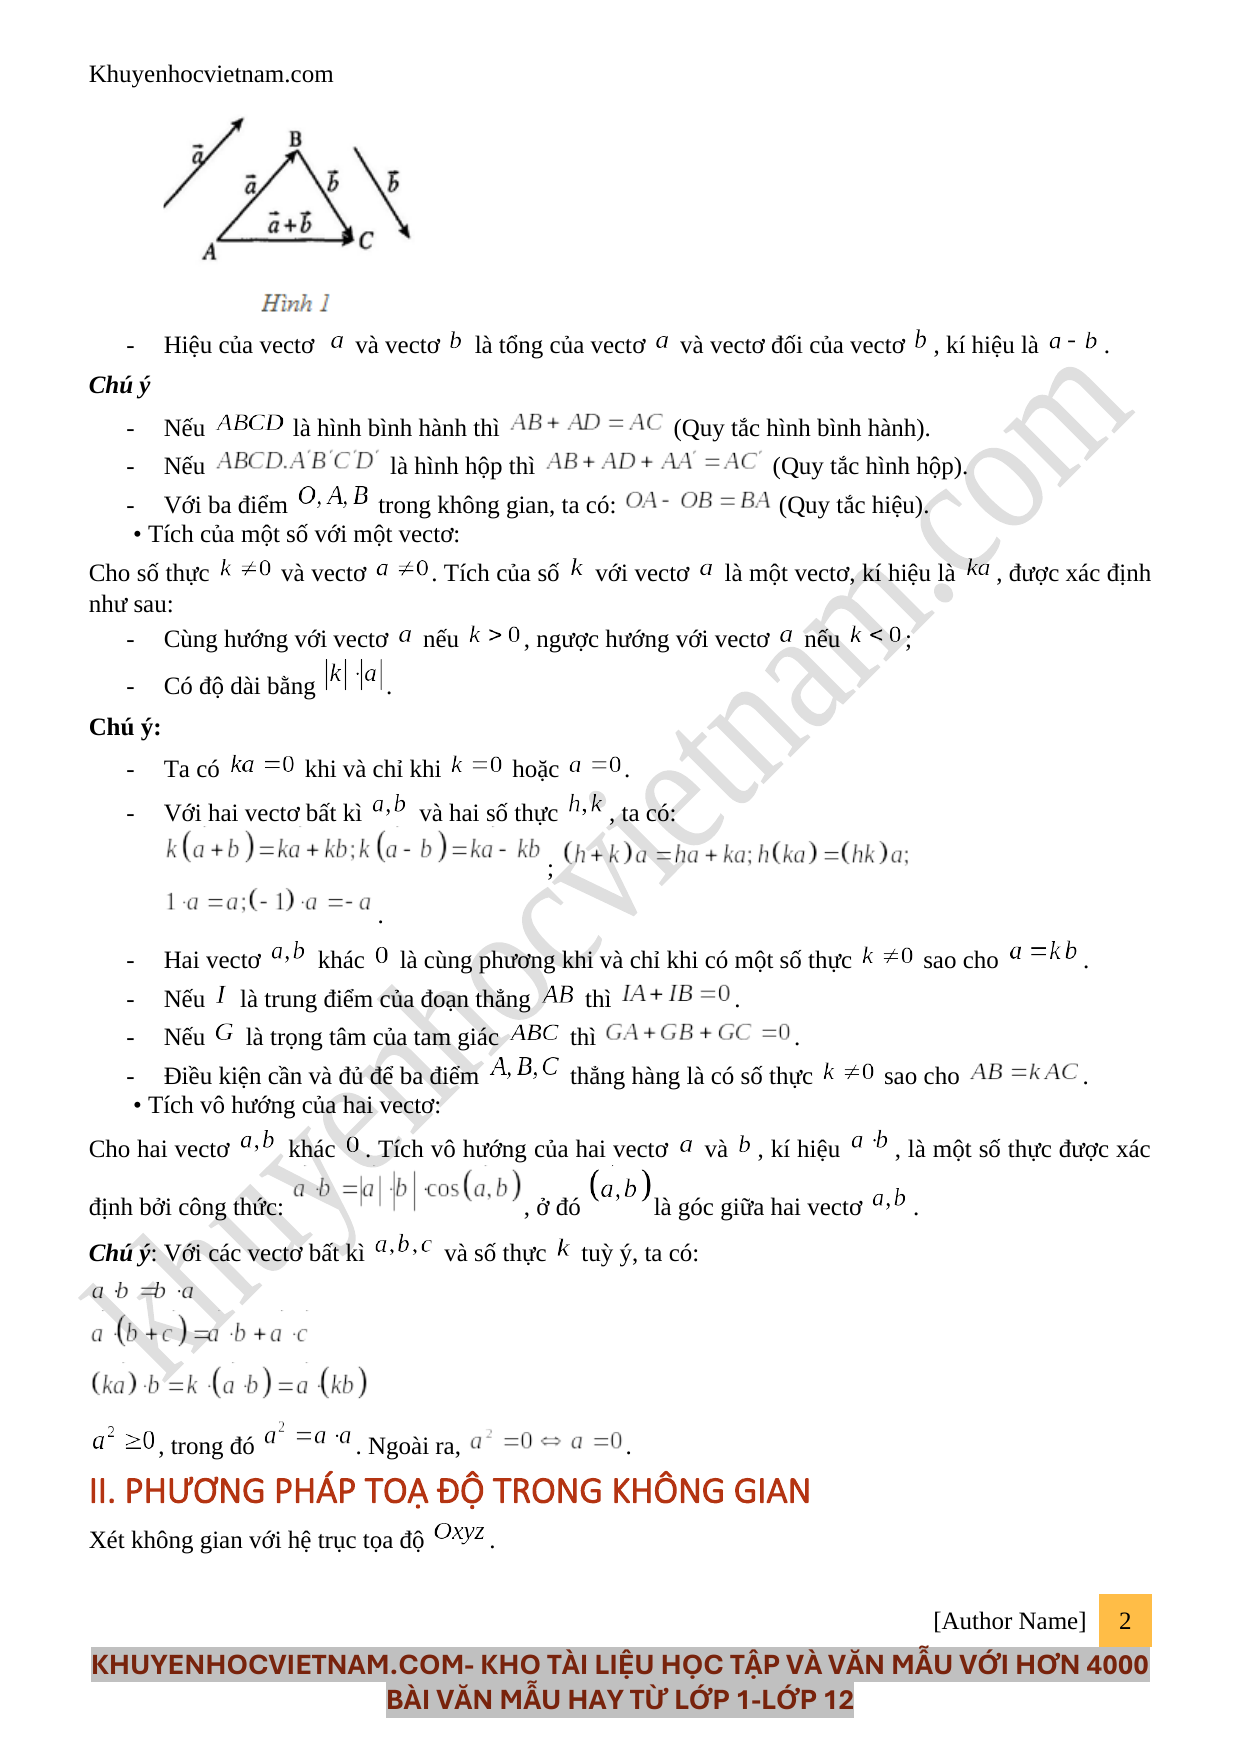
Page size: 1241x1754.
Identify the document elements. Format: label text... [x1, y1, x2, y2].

text ; [163, 827, 1152, 882]
text - Hiệu của vectơ và vectơ là tổng của vectơ và vectơ đối của vectơ , kí hiệu là . [126, 317, 1152, 359]
text Cho số thực và vectơ . Tích của số với vectơ là một vectơ, kí hiệu là , được xác định như sau: [88, 548, 1152, 617]
text Cho hai vectơ khác . Tích vô hướng của hai vectơ và , kí hiệu , là một số thực được xác định bởi công thức: , ở đó là góc giữa hai vectơ . [88, 1119, 1152, 1221]
text - Nếu là hình hộp thì (Quy tắc hình hộp). [126, 441, 1152, 480]
text • Tích của một số với một vectơ: [133, 519, 1152, 548]
text - Điều kiện cần và đủ để ba điểm thẳng hàng là có số thực sao cho . [126, 1051, 1152, 1090]
text - Ta có khi và chỉ khi hoặc . [126, 744, 1152, 783]
text Chú ý: Với các vectơ bất kì và số thực tuỳ ý, ta có: [88, 1223, 1152, 1267]
text Xét không gian với hệ trục tọa độ . [88, 1515, 1152, 1554]
text , trong đó . Ngoài ra, . [88, 1415, 1152, 1459]
text Chú ý [88, 359, 1152, 403]
text - Với ba điểm trong không gian, ta có: (Quy tắc hiệu). [126, 480, 1152, 519]
text - Với hai vectơ bất kì và hai số thực , ta có: [126, 783, 1152, 827]
text - Nếu là hình bình hành thì (Quy tắc hình bình hành). [126, 403, 1152, 441]
text - Cùng hướng với vectơ nếu , ngược hướng với vectơ nếu ; [126, 620, 1152, 653]
text - Có độ dài bằng . [126, 653, 1152, 700]
picture [163, 114, 415, 318]
text Chú ý: [88, 700, 1152, 744]
text - Hai vectơ khác là cùng phương khi và chỉ khi có một số thực sao cho . [126, 929, 1152, 974]
subtitle II. PHƯƠNG PHÁP TOẠ ĐỘ TRONG KHÔNG GIAN [88, 1466, 1152, 1512]
text • Tích vô hướng của hai vectơ: [133, 1090, 1152, 1119]
text - Nếu là trung điểm của đoạn thẳng thì . [126, 974, 1152, 1012]
text . [163, 882, 1152, 929]
text - Nếu là trọng tâm của tam giác thì . [126, 1012, 1152, 1051]
